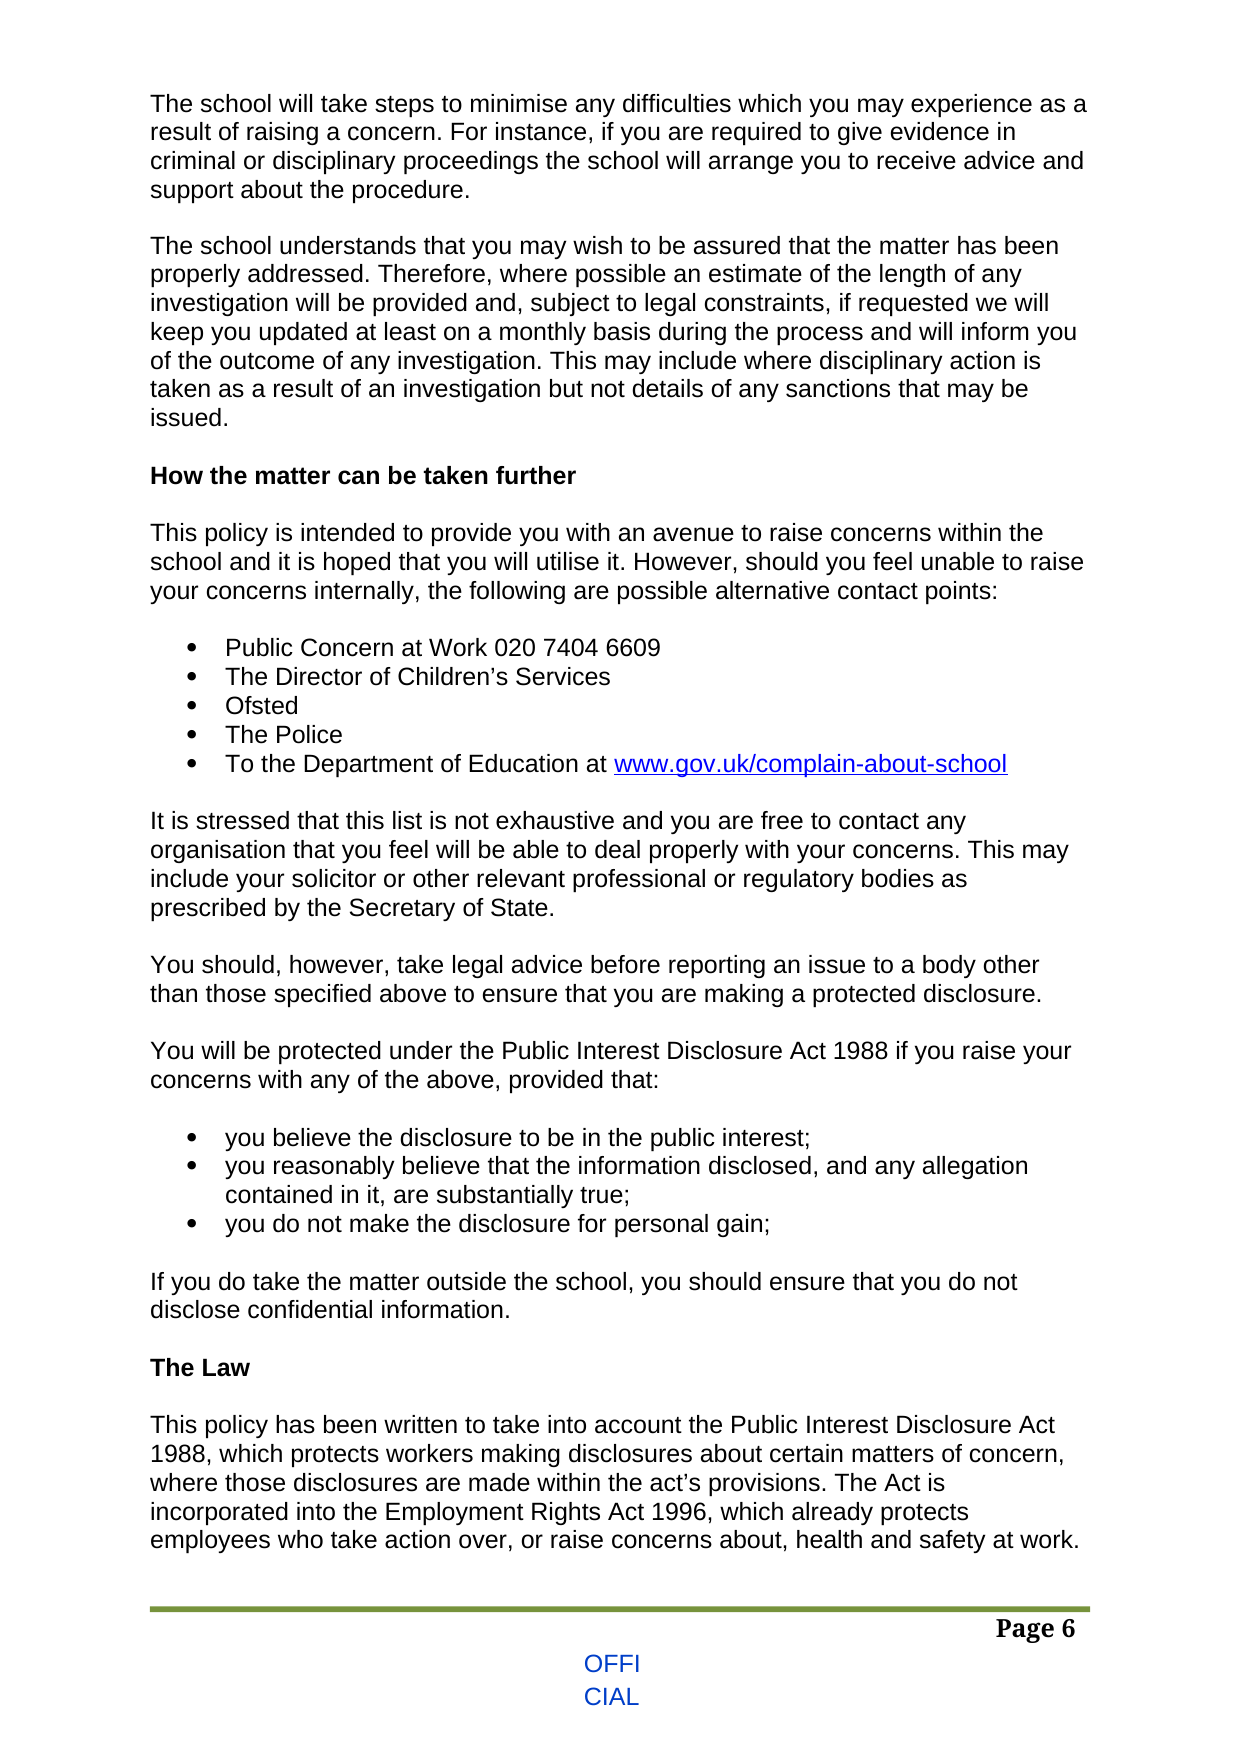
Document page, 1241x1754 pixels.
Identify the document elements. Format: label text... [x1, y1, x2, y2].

list The Director of Children’s Services [187, 662, 1090, 691]
list you believe the disclosure to be in the public interest; [187, 1122, 1090, 1151]
list you do not make the disclosure for personal gain; [187, 1209, 1090, 1238]
list Ofsted [187, 691, 1090, 720]
text You should, however, take legal advice before reporting an issue to a body other than those specified above to ensure that you are making a protected disclosure. [150, 950, 1090, 1007]
text How the matter can be taken further [150, 461, 1090, 489]
list The Police [187, 720, 1090, 749]
text It is stressed that this list is not exhaustive and you are free to contact any organisation that you feel will be able to deal properly with your concerns. This may include your solicitor or other relevant professional or regulatory bodies as prescribed by the Secretary of State. [150, 806, 1090, 921]
text If you do take the matter outside the school, you should ensure that you do not disclose confidential information. [150, 1267, 1090, 1324]
text This policy is intended to provide you with an avenue to raise concerns within the school and it is hoped that you will utilise it. However, should you feel unable to raise your concerns internally, the following are possible alternative contact points: [150, 518, 1090, 633]
text The Law [150, 1324, 1090, 1382]
text This policy has been written to take into account the Public Interest Disclosure Act 1988, which protects workers making disclosures about certain matters of concern, where those disclosures are made within the act’s provisions. The Act is incorporated into the Employment Rights Act 1996, which already protects employees who take action over, or raise concerns about, health and safety at work. [150, 1410, 1090, 1554]
list you reasonably believe that the information disclosed, and any allegation contained in it, are substantially true; [187, 1151, 1090, 1209]
list Public Concern at Work 020 7404 6609 [187, 633, 1090, 662]
list To the Department of Education at www.gov.uk/complain-about-school [187, 749, 1090, 777]
text The school will take steps to minimise any difficulties which you may experience as a result of raising a concern. For instance, if you are required to give evidence in criminal or disciplinary proceedings the school will arrange you to receive advice and support about the procedure. [150, 89, 1090, 204]
text You will be protected under the Public Interest Disclosure Act 1988 if you raise your concerns with any of the above, provided that: [150, 1036, 1090, 1122]
text The school understands that you may wish to be assured that the matter has been properly addressed. Therefore, where possible an estimate of the length of any investigation will be provided and, subject to legal constraints, if requested we will keep you updated at least on a monthly basis during the process and will inform you of the outcome of any investigation. This may include where disciplinary action is taken as a result of an investigation but not details of any sanctions that may be issued. [150, 231, 1090, 432]
